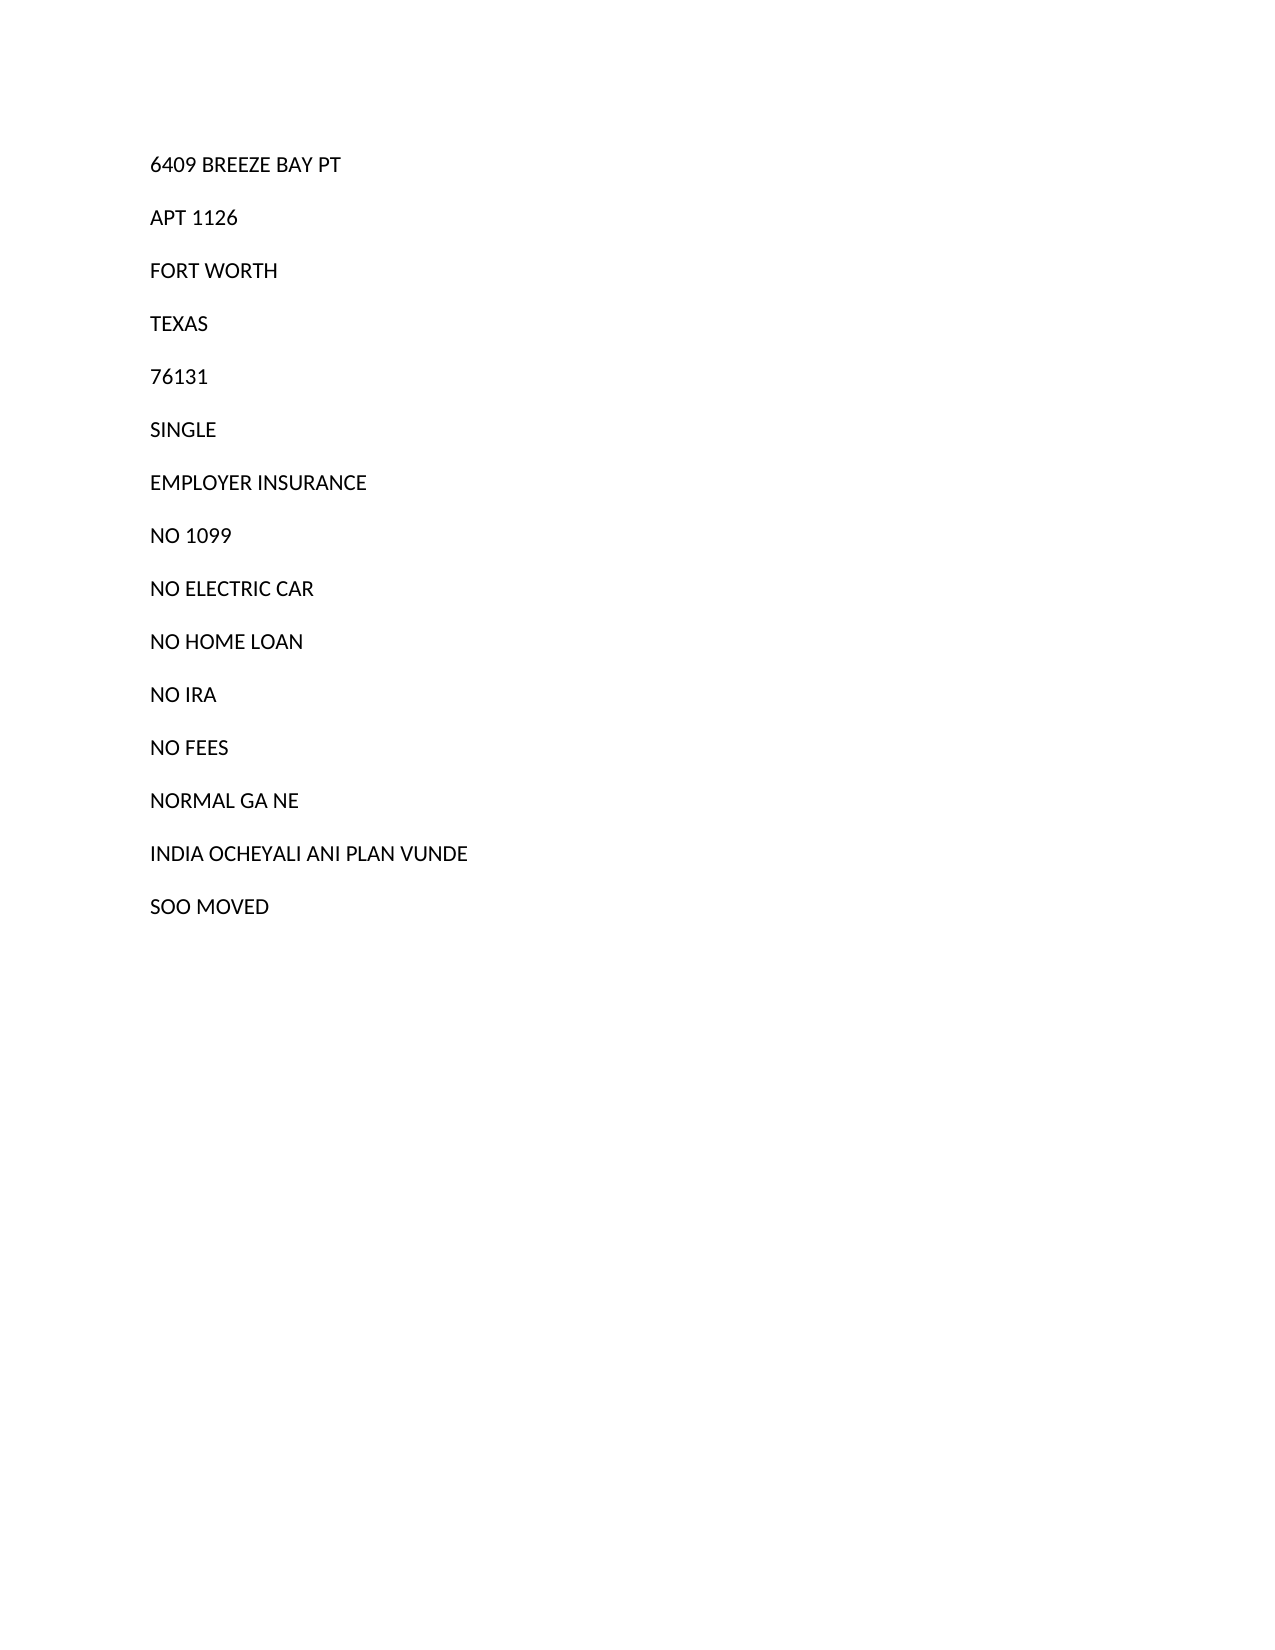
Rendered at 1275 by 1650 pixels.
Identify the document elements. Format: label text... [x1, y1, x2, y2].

text NO HOME LOAN [150, 627, 1125, 655]
text SINGLE [150, 415, 1125, 443]
text NO 1099 [150, 521, 1125, 549]
text FORT WORTH [150, 256, 1125, 284]
text TEXAS [150, 309, 1125, 337]
text INDIA OCHEYALI ANI PLAN VUNDE [150, 839, 1125, 867]
text NO ELECTRIC CAR [150, 574, 1125, 602]
text NO FEES [150, 733, 1125, 761]
text SOO MOVED [150, 892, 1125, 920]
text NO IRA [150, 680, 1125, 708]
text NORMAL GA NE [150, 786, 1125, 814]
text 76131 [150, 362, 1125, 390]
text 6409 BREEZE BAY PT [150, 150, 1125, 178]
text EMPLOYER INSURANCE [150, 468, 1125, 496]
text APT 1126 [150, 203, 1125, 231]
